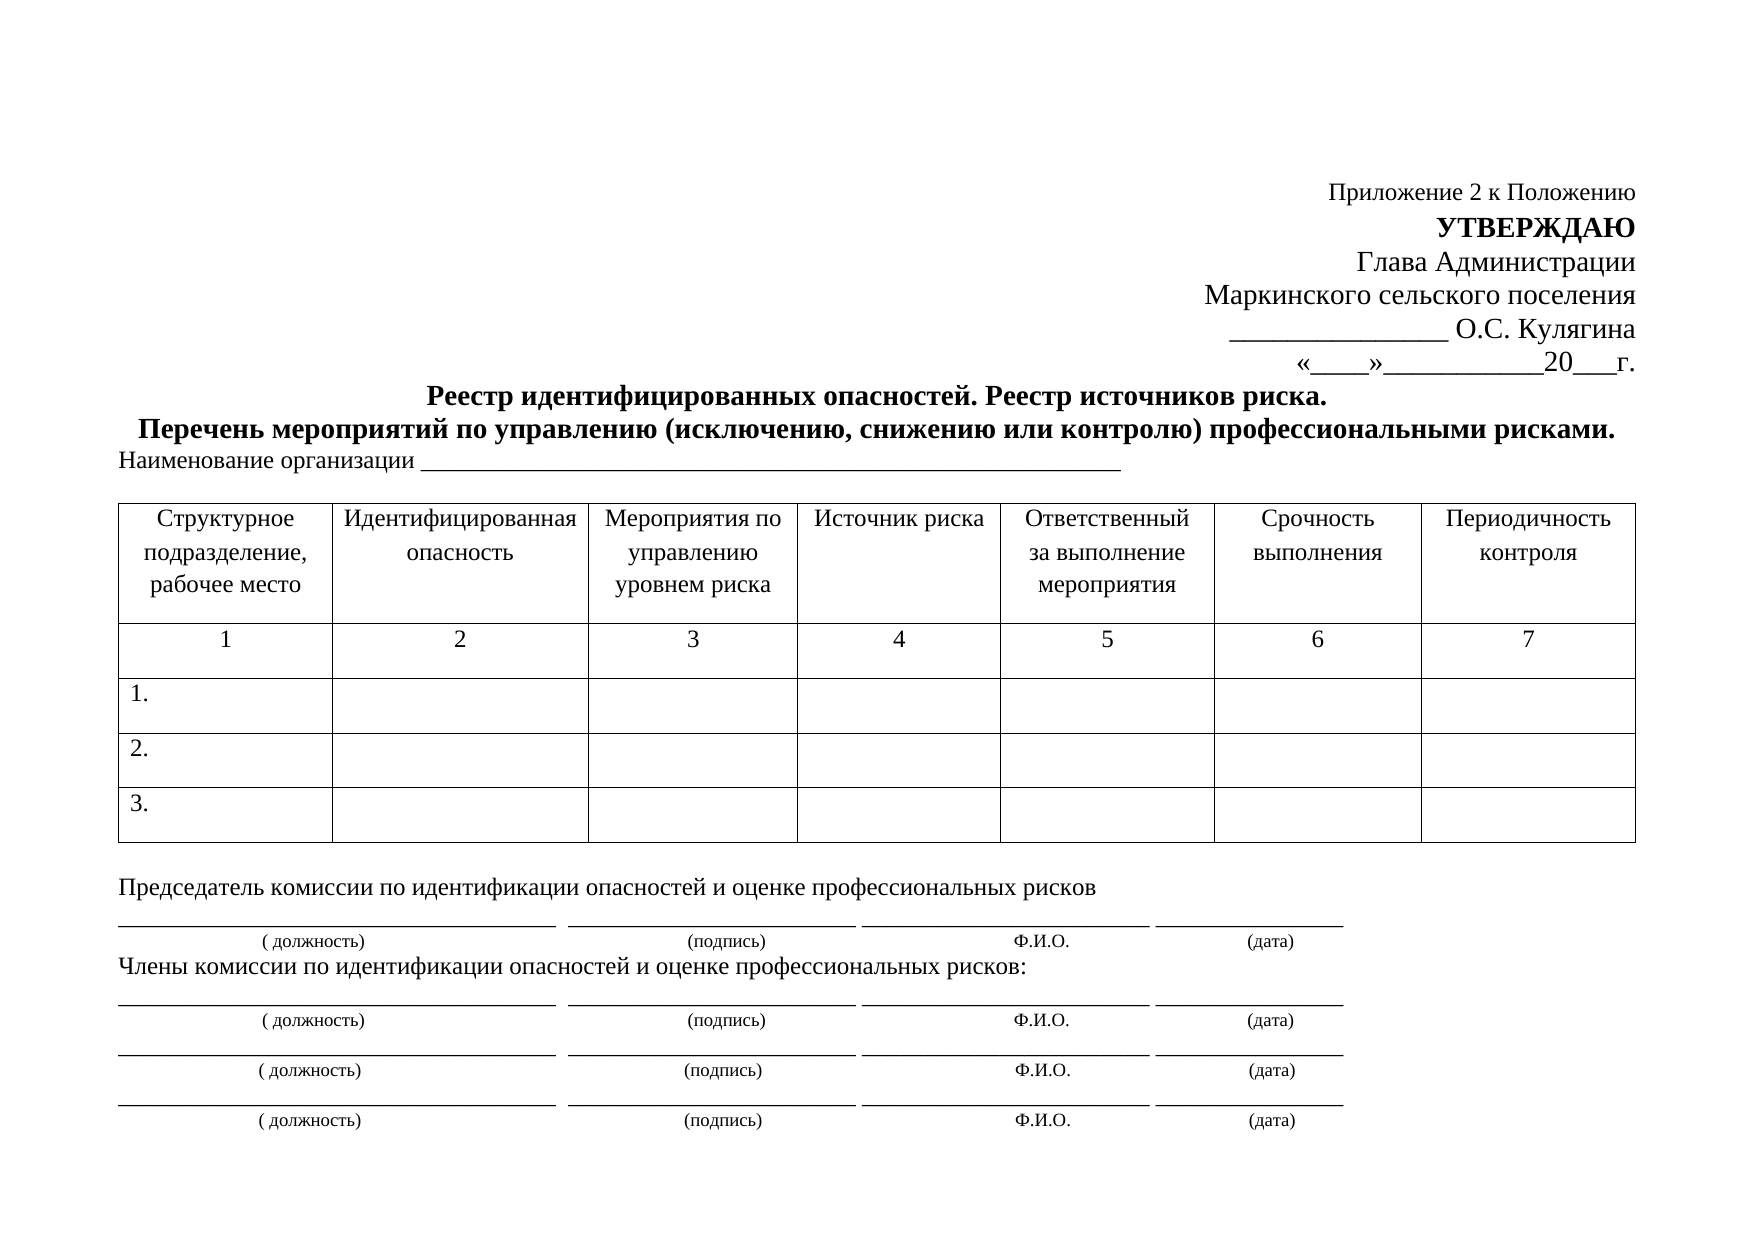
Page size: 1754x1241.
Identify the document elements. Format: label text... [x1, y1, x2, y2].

table_cell [1422, 734, 1635, 787]
table_header Мероприятия по управлению уровнем риска [589, 504, 797, 623]
list Маркинского сельского поселения [118, 277, 1636, 311]
list ( должность) (подпись) Ф.И.О. (дата) [118, 929, 1636, 951]
list _______________ О.С. Кулягина [118, 311, 1636, 344]
list Члены комиссии по идентификации опасностей и оценке профессиональных рисков: [118, 951, 1636, 980]
table_cell 5 [1001, 624, 1214, 677]
table_cell 7 [1422, 624, 1635, 677]
table_header Идентифицированная опасность [333, 504, 588, 623]
table_cell [1001, 734, 1214, 787]
table_cell [333, 734, 588, 787]
table_cell [1215, 679, 1421, 732]
table_cell 4 [798, 624, 1000, 677]
table_cell 1. [119, 679, 332, 732]
list ( должность) (подпись) Ф.И.О. (дата) [118, 1059, 1636, 1080]
table_cell 3. [119, 788, 332, 842]
table_cell 1 [119, 624, 332, 677]
table_cell [589, 679, 797, 732]
table_cell 3 [589, 624, 797, 677]
table_cell [798, 679, 1000, 732]
table_cell 2 [333, 624, 588, 677]
table_cell [1001, 788, 1214, 842]
table_header Периодичность контроля [1422, 504, 1635, 623]
table_header Срочность выполнения [1215, 504, 1421, 623]
table_cell [1215, 788, 1421, 842]
list Приложение 2 к Положению [118, 177, 1636, 206]
list Наименование организации ________________________________________________________ [118, 445, 1636, 474]
list Глава Администрации [118, 244, 1636, 277]
list Председатель комиссии по идентификации опасностей и оценке профессиональных рисков [118, 872, 1636, 901]
table_cell [1422, 679, 1635, 732]
list Перечень мероприятий по управлению (исключению, снижению или контролю) профессиональными рисками. [118, 411, 1636, 445]
table_cell 6 [1215, 624, 1421, 677]
table_cell [1422, 788, 1635, 842]
list ( должность) (подпись) Ф.И.О. (дата) [118, 1109, 1636, 1131]
table_header Источник риска [798, 504, 1000, 623]
table_cell [333, 679, 588, 732]
table_header Ответственный за выполнение мероприятия [1001, 504, 1214, 623]
table_cell [589, 734, 797, 787]
list «____»___________20___г. [118, 344, 1636, 378]
list ___________________________________ _______________________ _______________________ _______________ [118, 901, 1636, 929]
table_cell 2. [119, 734, 332, 787]
list ___________________________________ _______________________ _______________________ _______________ [118, 980, 1636, 1008]
list ___________________________________ _______________________ _______________________ _______________ [118, 1080, 1636, 1109]
list ___________________________________ _______________________ _______________________ _______________ [118, 1030, 1636, 1059]
table_cell [798, 788, 1000, 842]
list ( должность) (подпись) Ф.И.О. (дата) [118, 1008, 1636, 1030]
table_cell [333, 788, 588, 842]
table_cell [798, 734, 1000, 787]
list УТВЕРЖДАЮ [118, 210, 1636, 244]
table_cell [1001, 679, 1214, 732]
table_cell [589, 788, 797, 842]
table_header Структурное подразделение, рабочее место [119, 504, 332, 623]
table_cell [1215, 734, 1421, 787]
list Реестр идентифицированных опасностей. Реестр источников риска. [118, 378, 1636, 411]
